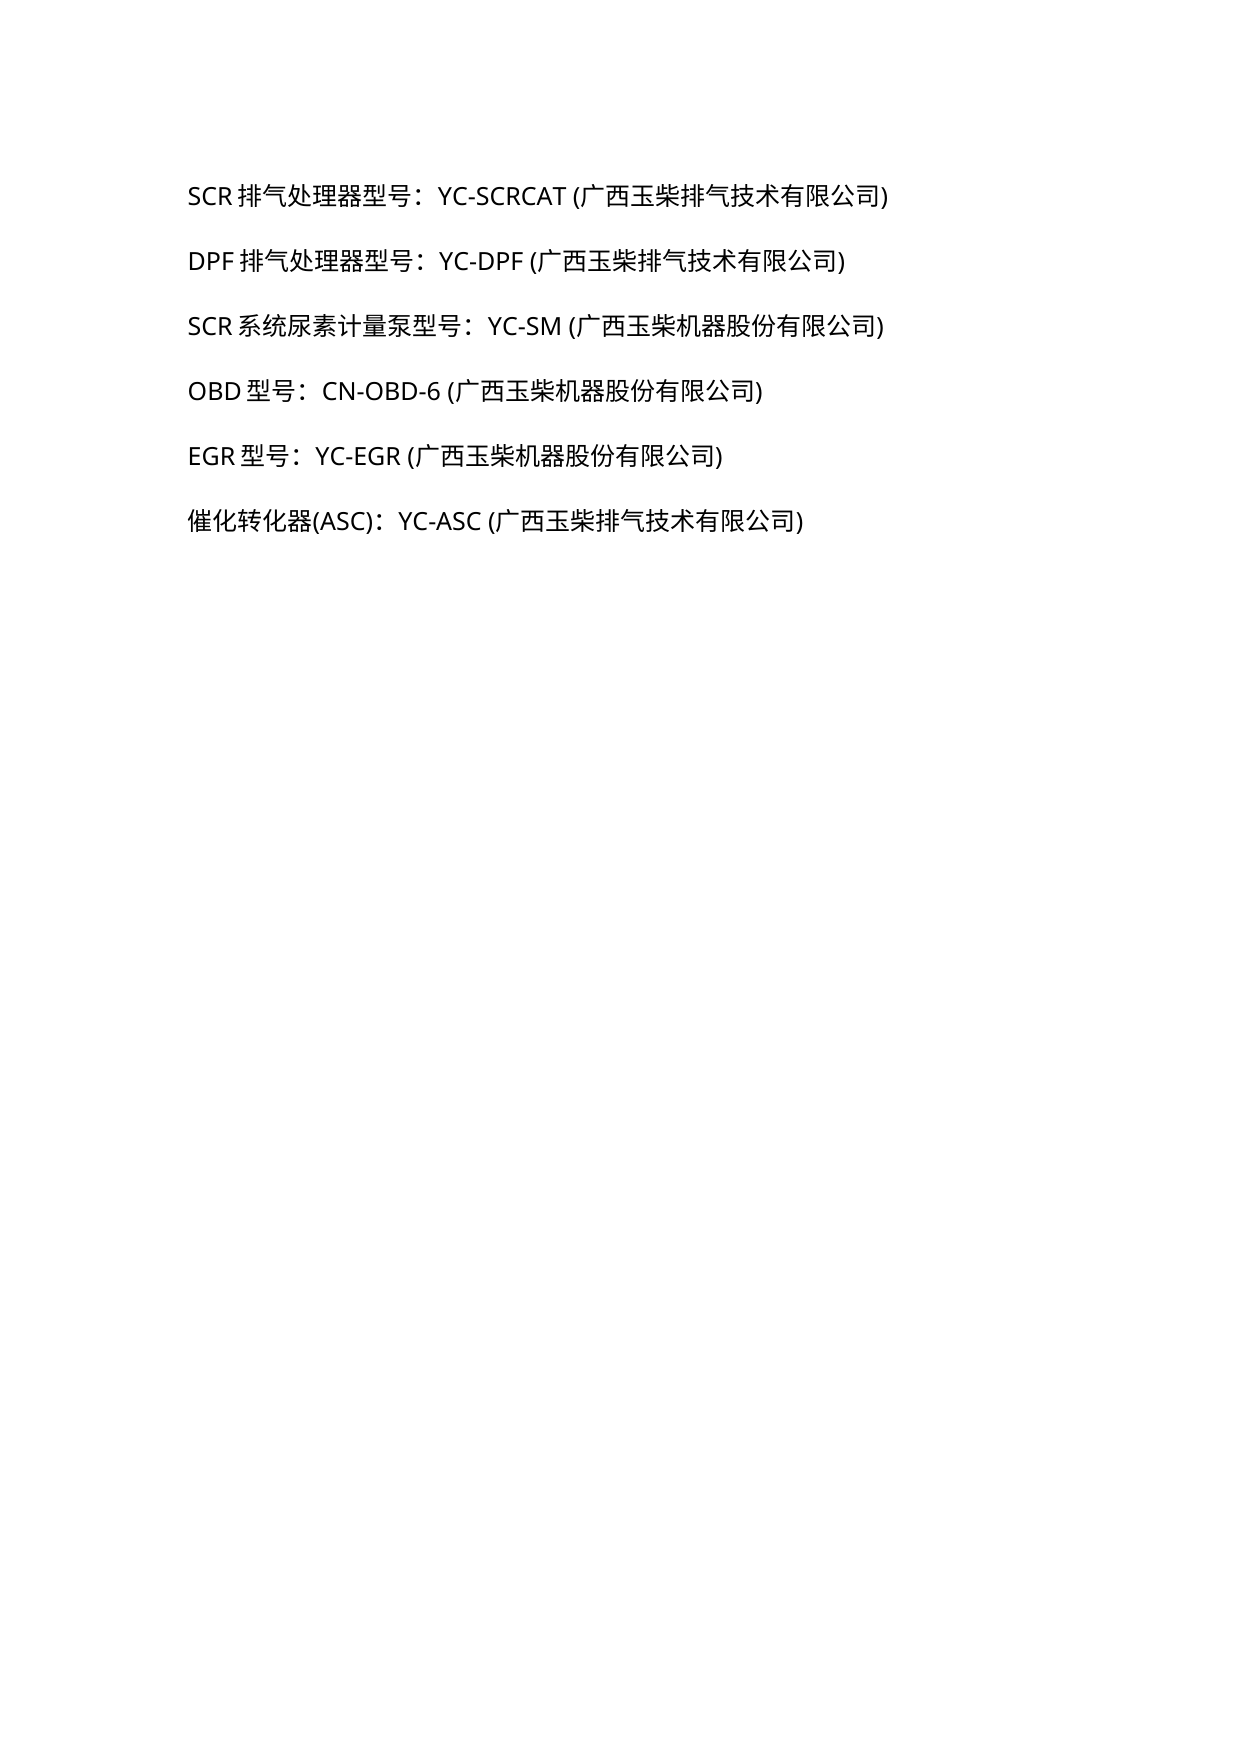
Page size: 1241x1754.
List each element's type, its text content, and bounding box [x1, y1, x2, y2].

text SCR系统尿素计量泵型号：YC-SM (广西玉柴机器股份有限公司) [187, 292, 1053, 357]
text SCR排气处理器型号：YC-SCRCAT (广西玉柴排气技术有限公司) [187, 162, 1053, 227]
text 催化转化器(ASC)：YC-ASC (广西玉柴排气技术有限公司) [187, 487, 1053, 552]
text OBD型号：CN-OBD-6 (广西玉柴机器股份有限公司) [187, 357, 1053, 422]
text EGR型号：YC-EGR (广西玉柴机器股份有限公司) [187, 422, 1053, 487]
text DPF排气处理器型号：YC-DPF (广西玉柴排气技术有限公司) [187, 227, 1053, 292]
